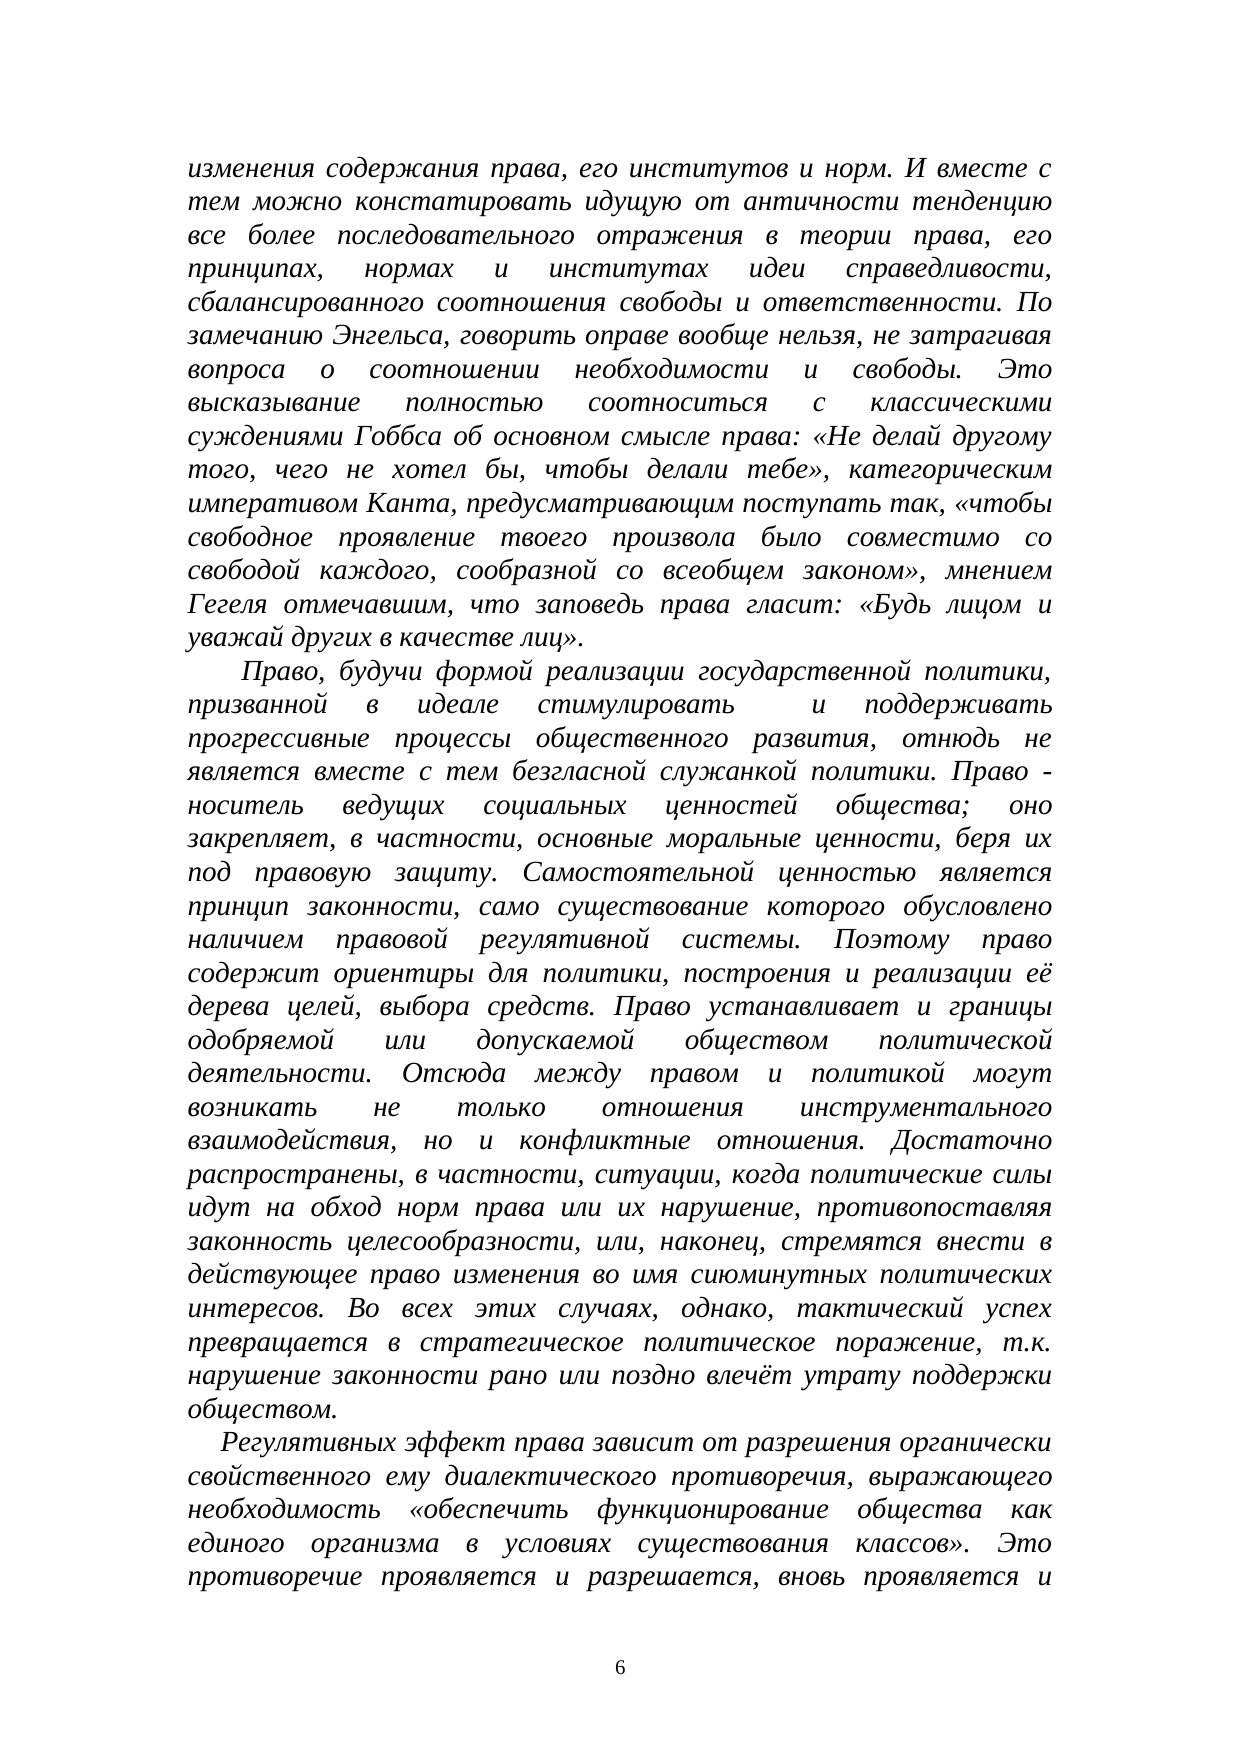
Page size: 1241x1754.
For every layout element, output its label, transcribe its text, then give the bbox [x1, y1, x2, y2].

text Право, будучи формой реализации государственной политики, призванной в идеале стимулировать и поддерживать прогрессивные процессы общественного развития, отнюдь не является вместе с тем безгласной служанкой политики. Право - носитель ведущих социальных ценностей общества; оно закрепляет, в частности, основные моральные ценности, беря их под правовую защиту. Самостоятельной ценностью является принцип законности, само существование которого обусловлено наличием правовой регулятивной системы. Поэтому право содержит ориентиры для политики, построения и реализации её дерева целей, выбора средств. Право устанавливает и границы одобряемой или допускаемой обществом политической деятельности. Отсюда между правом и политикой могут возникать не только отношения инструментального взаимодействия, но и конфликтные отношения. Достаточно распространены, в частности, ситуации, когда политические силы идут на обход норм права или их нарушение, противопоставляя законность целесообразности, или, наконец, стремятся внести в действующее право изменения во имя сиюминутных политических интересов. Во всех этих случаях, однако, тактический успех превращается в стратегическое политическое поражение, т.к. нарушение законности рано или поздно влечёт утрату поддержки обществом. [187, 653, 1053, 1424]
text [187, 150, 1053, 653]
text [187, 1424, 1053, 1592]
